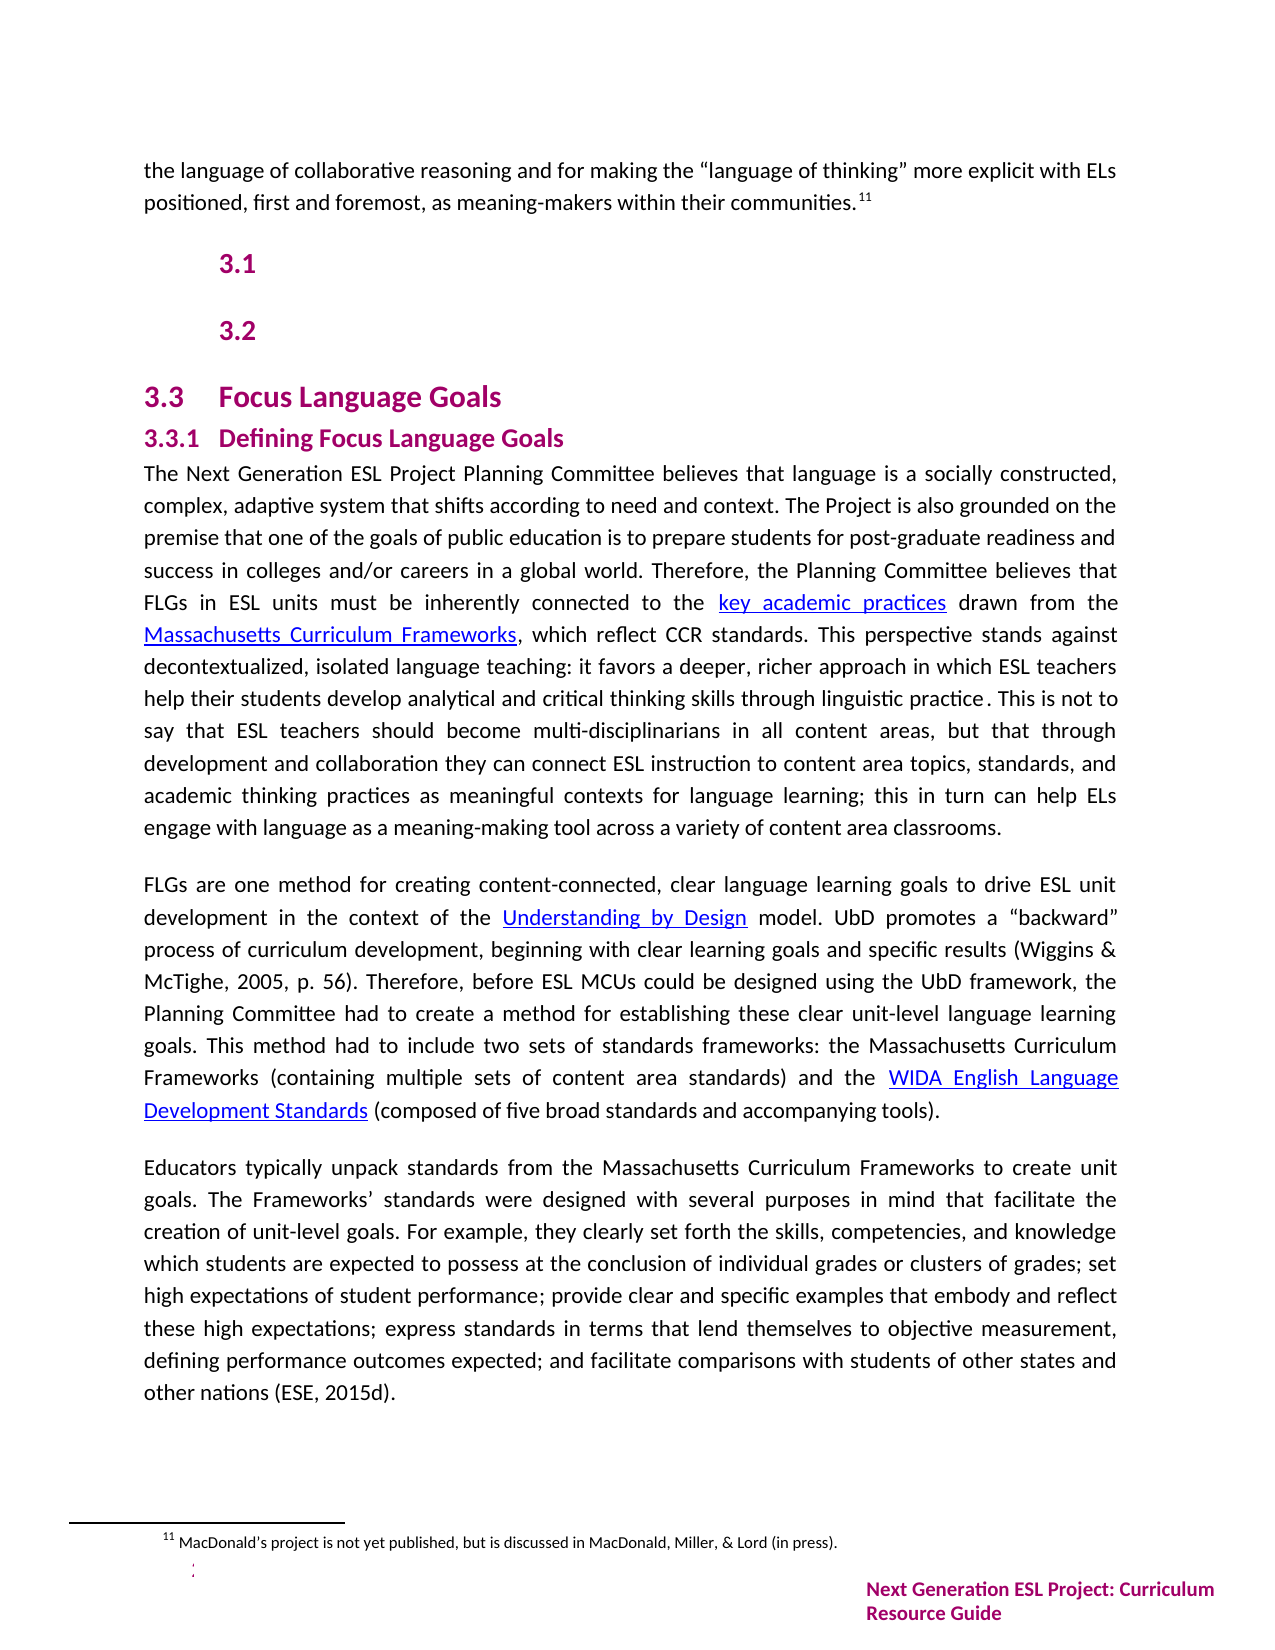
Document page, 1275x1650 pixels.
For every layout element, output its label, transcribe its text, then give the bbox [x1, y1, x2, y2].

text FLGs are one method for creating content-connected, clear language learning goals to drive ESL unit development in the context of the Understanding by Design model. UbD promotes a “backward” process of curriculum development, beginning with clear learning goals and specific results (Wiggins & McTighe, 2005, p. 56). Therefore, before ESL MCUs could be designed using the UbD framework, the Planning Committee had to create a method for establishing these clear unit-level language learning goals. This method had to include two sets of standards frameworks: the Massachusetts Curriculum Frameworks (containing multiple sets of content area standards) and the WIDA English Language Development Standards (composed of five broad standards and accompanying tools). [144, 870, 1119, 1124]
text Educators typically unpack standards from the Massachusetts Curriculum Frameworks to create unit goals. The Frameworks’ standards were designed with several purposes in mind that facilitate the creation of unit-level goals. For example, they clearly set forth the skills, competencies, and knowledge which students are expected to possess at the conclusion of individual grades or clusters of grades; set high expectations of student performance; provide clear and specific examples that embody and reflect these high expectations; express standards in terms that lend themselves to objective measurement, defining performance outcomes expected; and facilitate comparisons with students of other states and other nations (ESE, 2015d). [144, 1153, 1119, 1406]
subtitle 3.3 Focus Language Goals [144, 377, 1026, 416]
subtitle 3.3.1 Defining Focus Language Goals [144, 421, 1119, 454]
text The Next Generation ESL Project Planning Committee believes that language is a socially constructed, complex, adaptive system that shifts according to need and context. The Project is also grounded on the premise that one of the goals of public education is to prepare students for post-graduate readiness and success in colleges and/or careers in a global world. Therefore, the Planning Committee believes that FLGs in ESL units must be inherently connected to the key academic practices drawn from the Massachusetts Curriculum Frameworks, which reflect CCR standards. This perspective stands against decontextualized, isolated language teaching: it favors a deeper, richer approach in which ESL teachers help their students develop analytical and critical thinking skills through linguistic practice. This is not to say that ESL teachers should become multi-disciplinarians in all content areas, but that through development and collaboration they can connect ESL instruction to content area topics, standards, and academic thinking practices as meaningful contexts for language learning; this in turn can help ELs engage with language as a meaning-making tool across a variety of content area classrooms. [144, 459, 1119, 841]
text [144, 156, 1119, 216]
